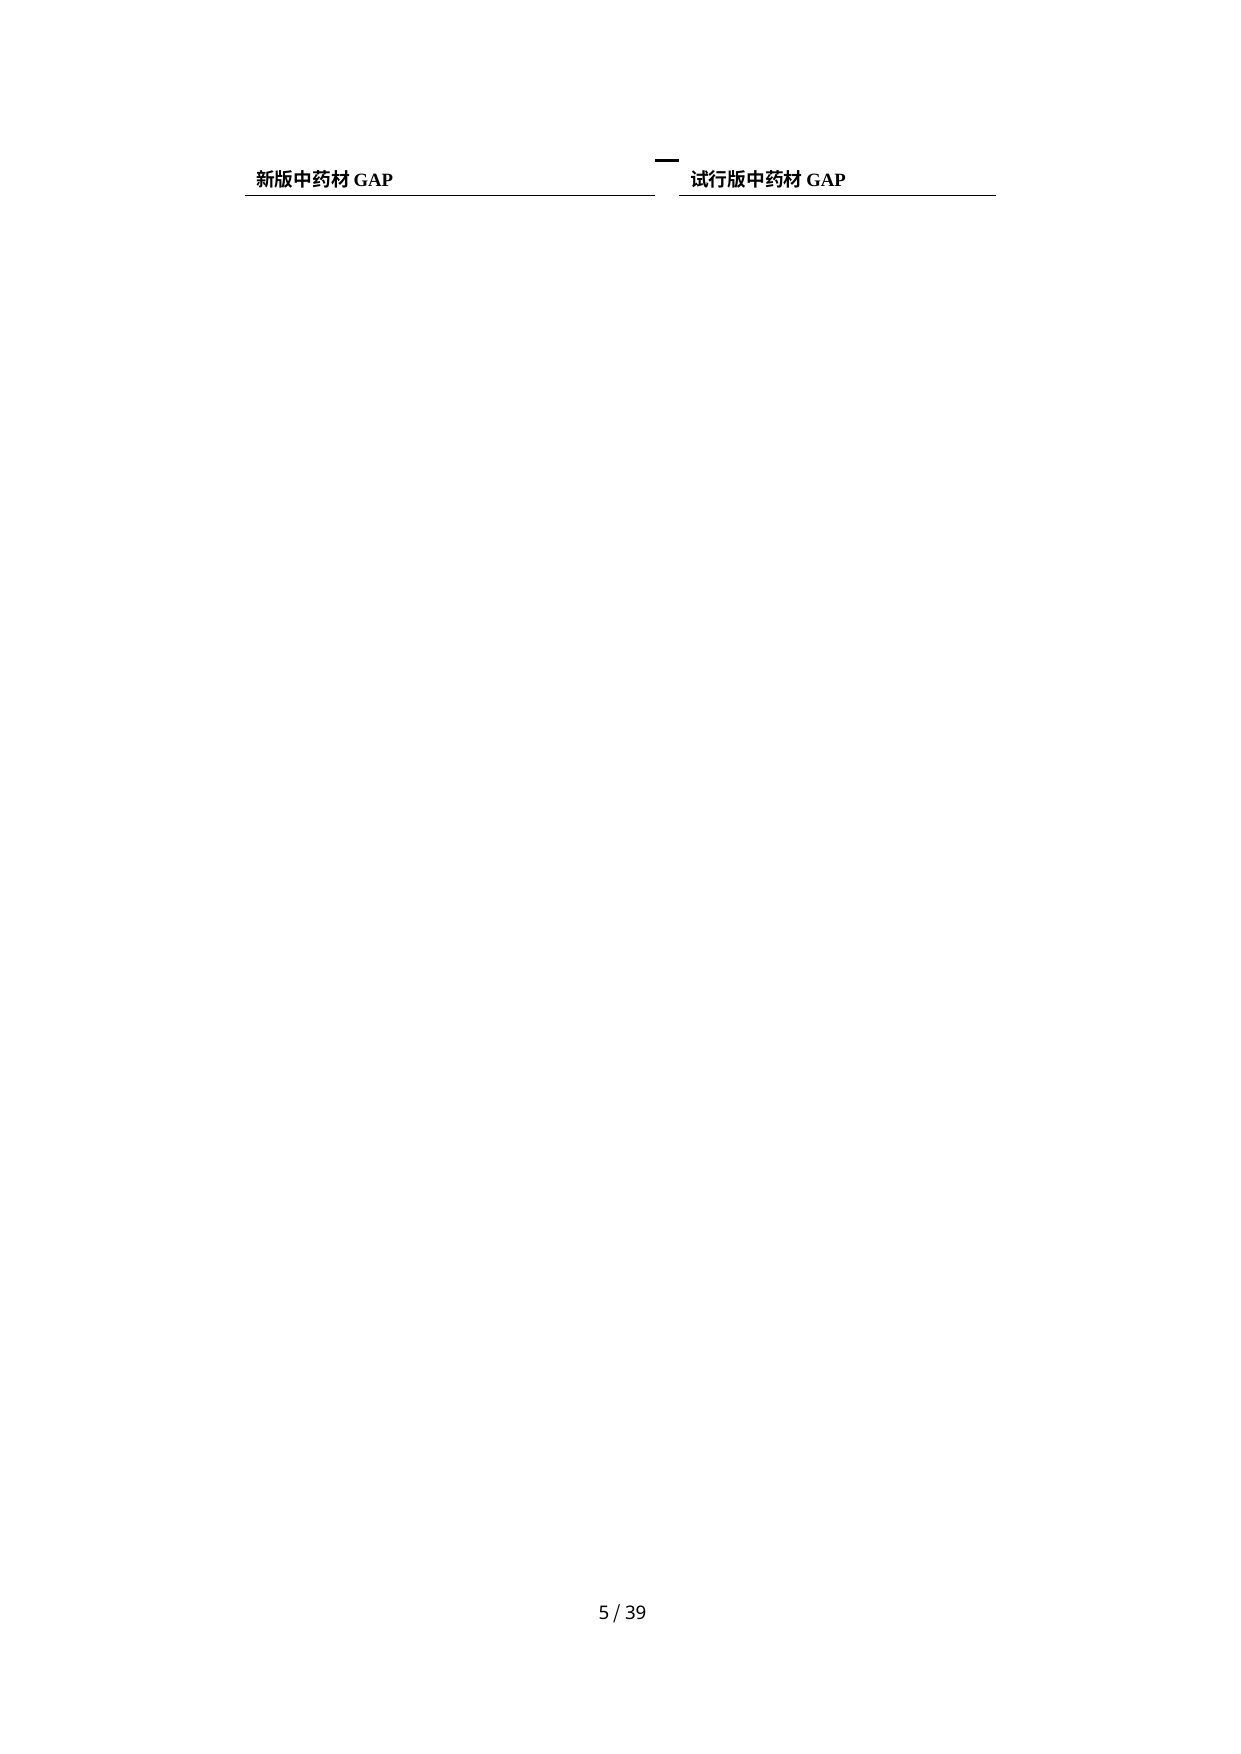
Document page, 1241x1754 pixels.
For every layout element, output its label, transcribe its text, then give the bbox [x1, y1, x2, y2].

table_header 试行版中药材GAP [679, 159, 996, 194]
table_header 新版中药材GAP [245, 159, 655, 194]
table_header [655, 162, 678, 194]
